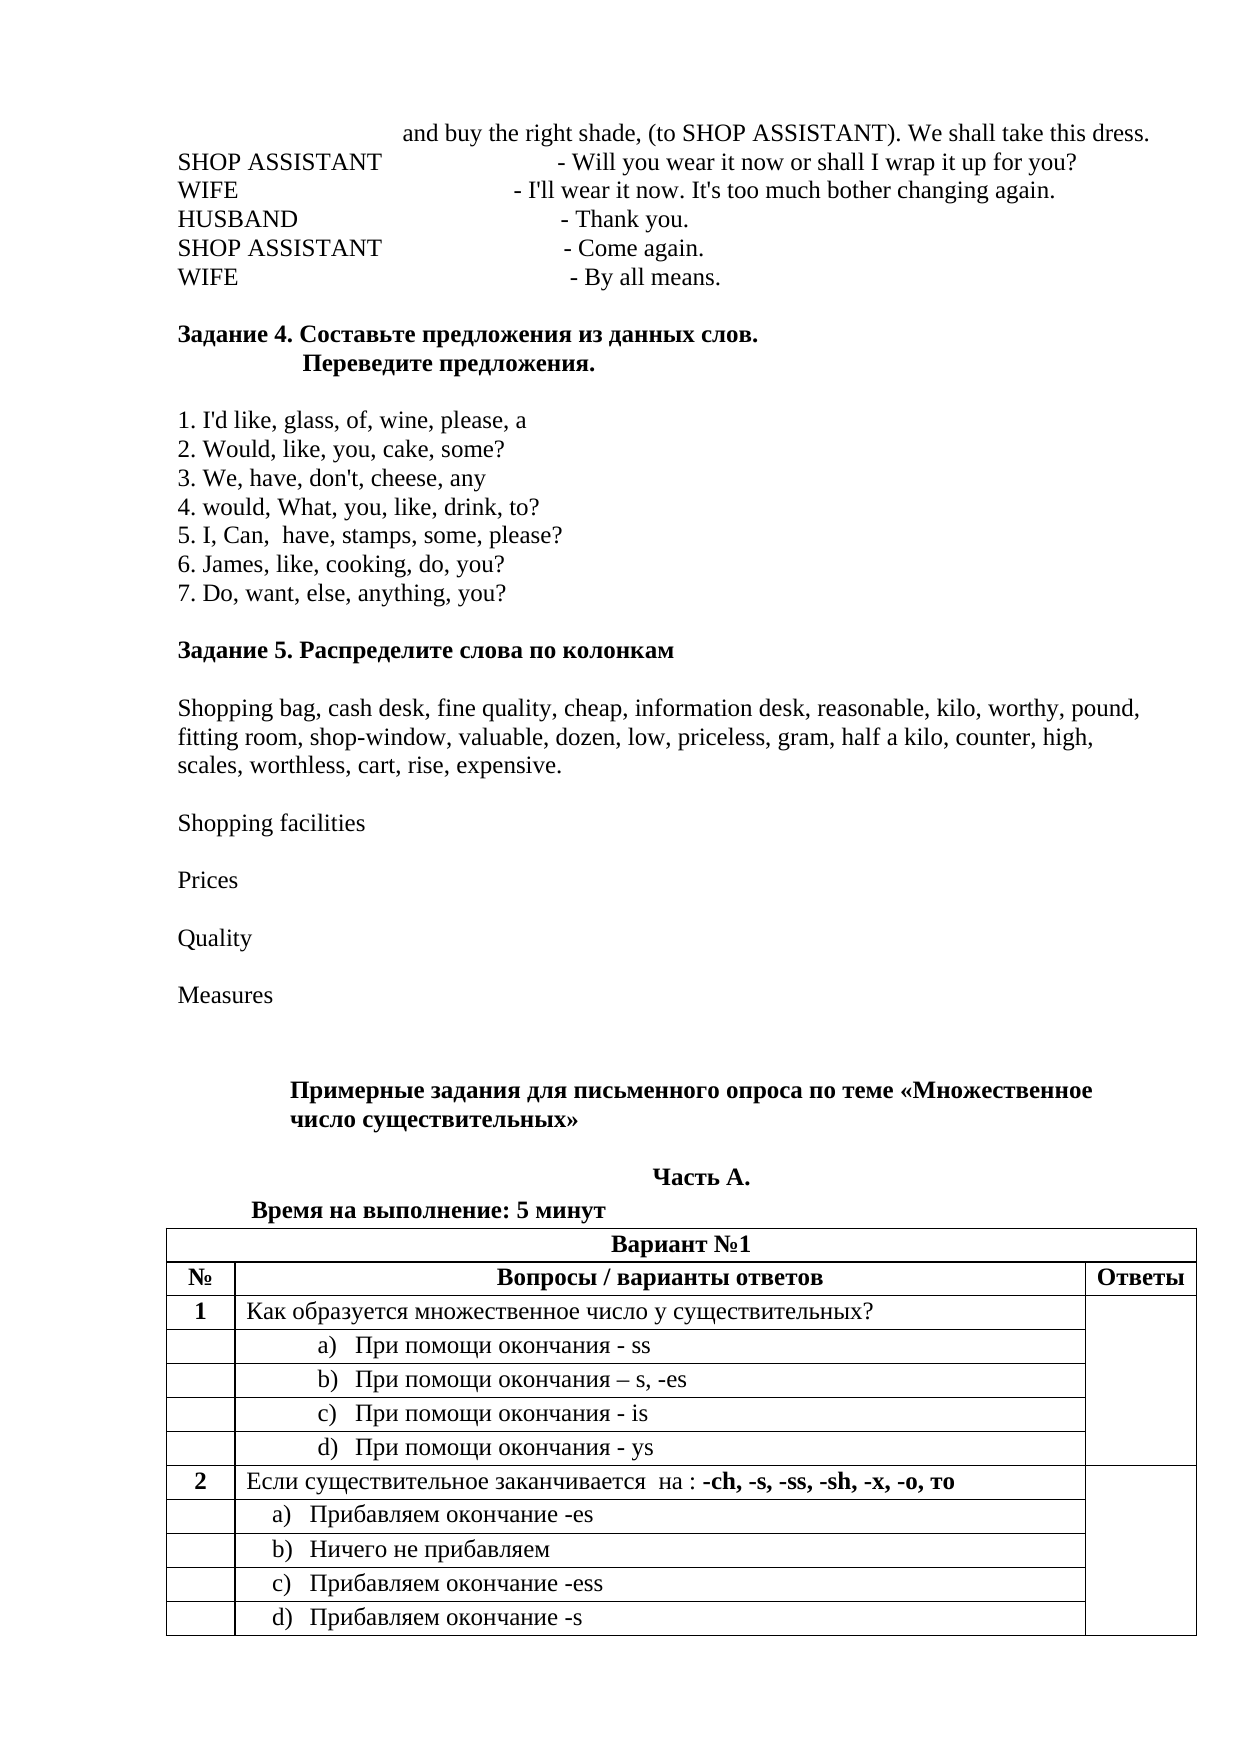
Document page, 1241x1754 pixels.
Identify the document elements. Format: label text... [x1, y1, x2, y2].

text and buy the right shade, (to SHOP ASSISTANT). We shall take this dress. [177, 118, 1152, 147]
table_cell Прибавляем окончание -es [236, 1500, 1085, 1533]
text Shopping facilities [177, 808, 1152, 837]
table_cell [167, 1568, 234, 1601]
text Время на выполнение: 5 минут [177, 1195, 1152, 1223]
table_cell [167, 1330, 234, 1363]
table_cell 1 [167, 1296, 234, 1329]
text Shopping bag, cash desk, fine quality, cheap, information desk, reasonable, kilo, worthy, pound, fitting room, shop-window, valuable, dozen, low, priceless, gram, half a kilo, counter, high, scales, worthless, cart, rise, expensive. [177, 693, 1152, 779]
table_cell При помощи окончания - ys [236, 1432, 1085, 1465]
table_cell [167, 1602, 234, 1635]
text 1. I'd like, glass, of, wine, please, a [177, 406, 1152, 434]
table_cell [1086, 1296, 1196, 1465]
text Примерные задания для письменного опроса по теме «Множественное число существительных» [290, 1075, 1152, 1133]
table_cell [167, 1398, 234, 1431]
table_cell Прибавляем окончание -ess [236, 1568, 1085, 1601]
table_cell Как образуется множественное число у существительных? [236, 1296, 1085, 1329]
table_cell При помощи окончания – s, -es [236, 1364, 1085, 1397]
text WIFE - By all means. [177, 262, 1152, 291]
text Prices [177, 866, 1152, 894]
text Measures [177, 981, 1152, 1009]
text 4. would, What, you, like, drink, to? [177, 492, 1152, 521]
text SHOP ASSISTANT - Will you wear it now or shall I wrap it up for you? [177, 147, 1152, 176]
table_cell Прибавляем окончание -s [236, 1602, 1085, 1635]
text 2. Would, like, you, cake, some? [177, 434, 1152, 463]
text 5. I, Can, have, stamps, some, please? [177, 521, 1152, 549]
text WIFE - I'll wear it now. It's too much bother changing again. [177, 176, 1152, 204]
text 3. We, have, don't, cheese, any [177, 463, 1152, 492]
table_cell [167, 1534, 234, 1567]
table_cell Если существительное заканчивается на : -ch, -s, -ss, -sh, -x, -o, то [236, 1466, 1085, 1498]
table_cell № [167, 1263, 234, 1295]
table_cell [167, 1500, 234, 1533]
text Задание 5. Распределите слова по колонкам [177, 636, 1152, 664]
text Часть А. [177, 1162, 1152, 1190]
table_cell [1086, 1466, 1196, 1635]
table_cell [167, 1432, 234, 1465]
table_cell Вопросы / варианты ответов [236, 1263, 1085, 1295]
table_header Вариант №1 [167, 1229, 1196, 1261]
table_cell Ничего не прибавляем [236, 1534, 1085, 1567]
text 7. Do, want, else, anything, you? [177, 578, 1152, 607]
text Задание 4. Составьте предложения из данных слов. [177, 319, 1152, 348]
text Переведите предложения. [177, 348, 1152, 377]
table_cell При помощи окончания - is [236, 1398, 1085, 1431]
text 6. James, like, cooking, do, you? [177, 549, 1152, 578]
text Quality [177, 923, 1152, 952]
table_cell При помощи окончания - ss [236, 1330, 1085, 1363]
table_cell Ответы [1086, 1263, 1196, 1295]
table_cell 2 [167, 1466, 234, 1498]
text SHOP ASSISTANT - Come again. [177, 233, 1152, 262]
text HUSBAND - Thank you. [177, 204, 1152, 233]
table_cell [167, 1364, 234, 1397]
